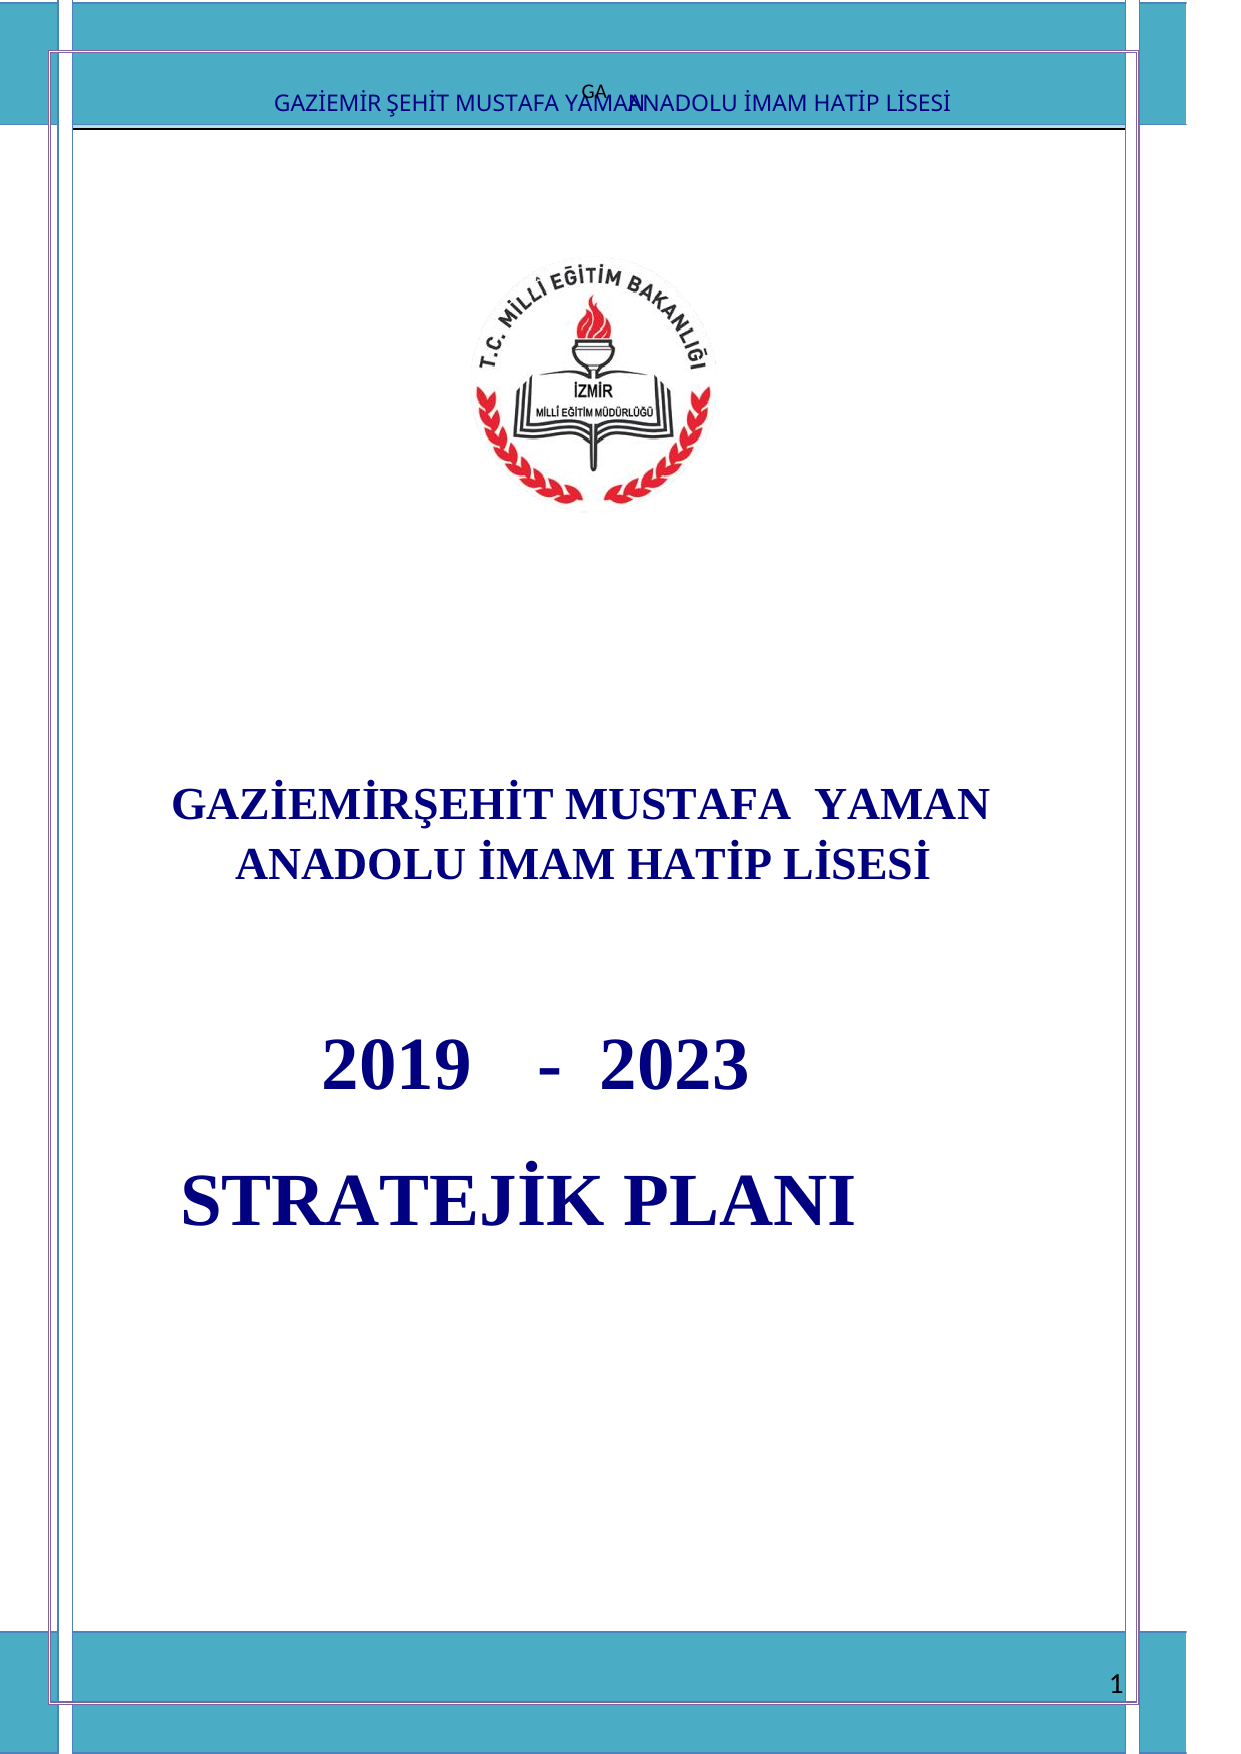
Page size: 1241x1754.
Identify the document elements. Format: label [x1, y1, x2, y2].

picture [470, 256, 716, 513]
